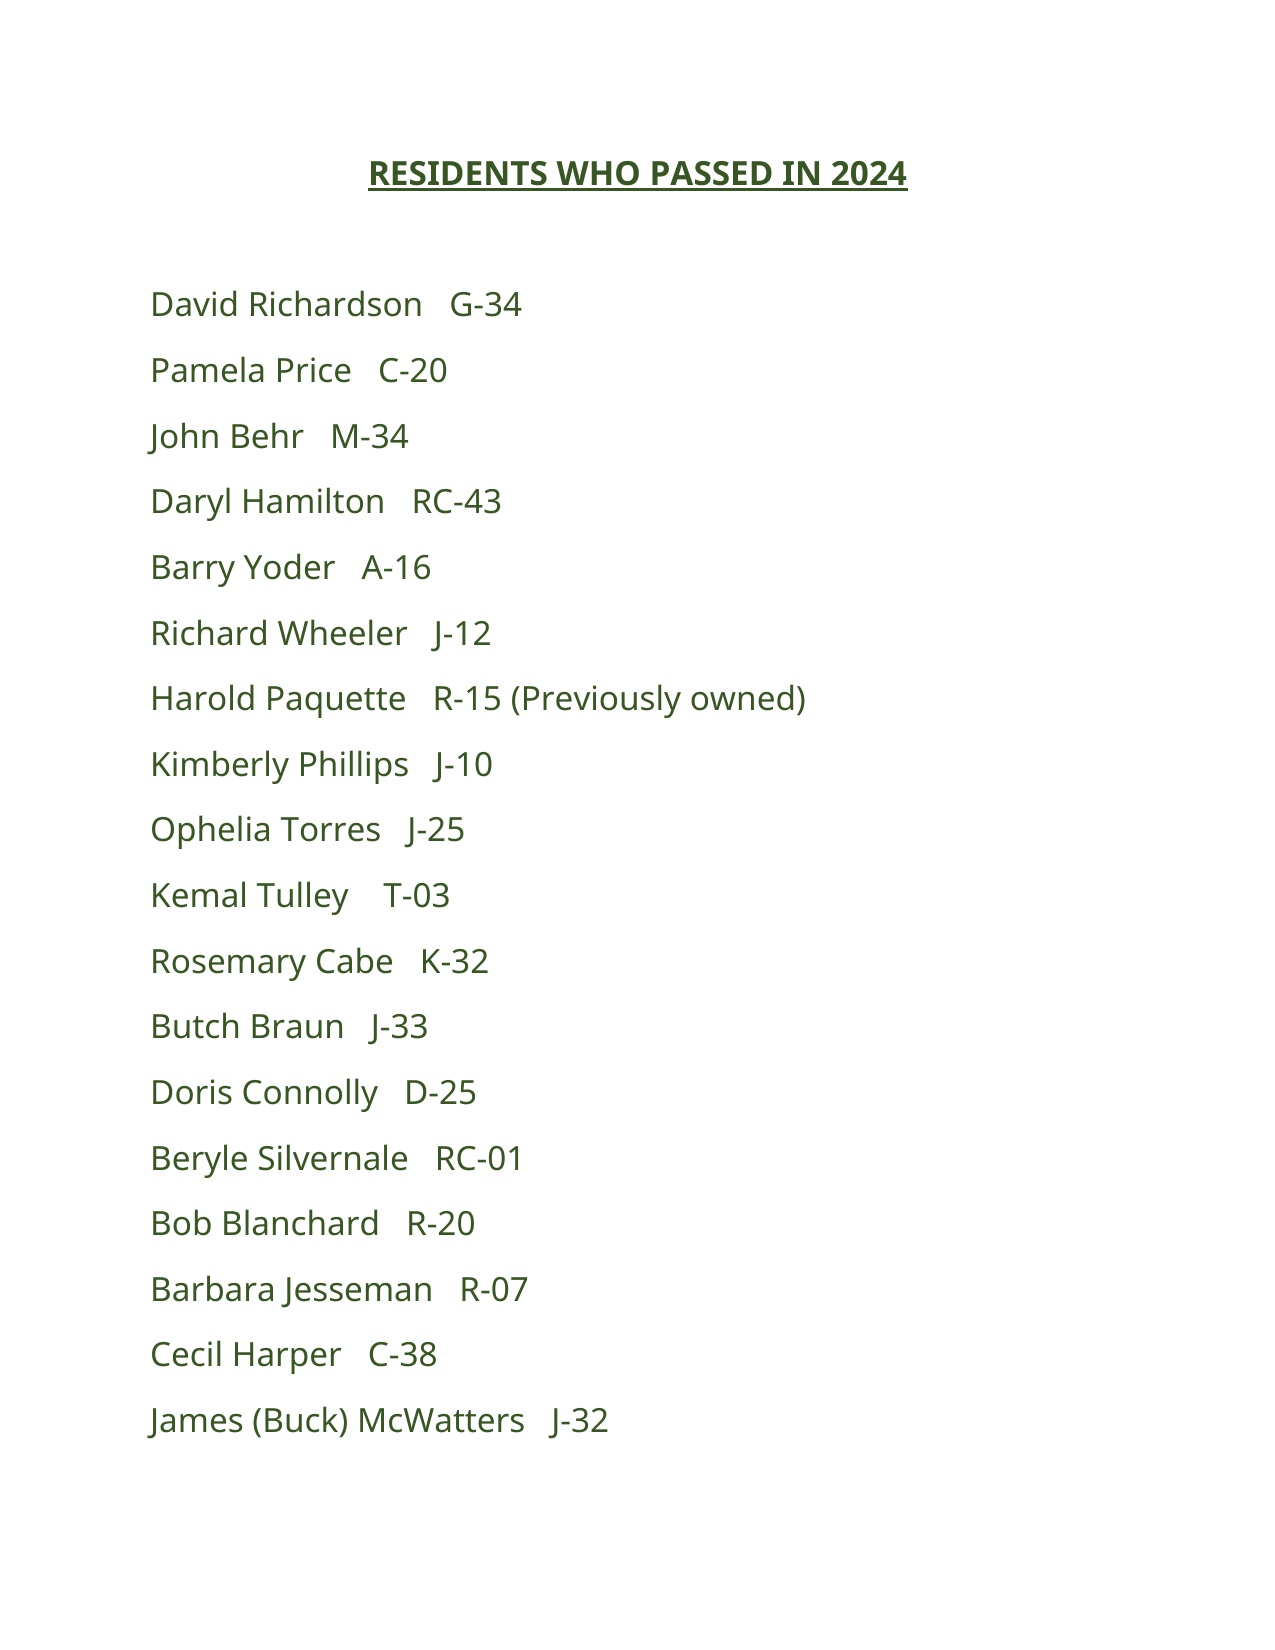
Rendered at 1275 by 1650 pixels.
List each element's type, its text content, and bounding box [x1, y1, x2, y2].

text Beryle Silvernale RC-01 [150, 1134, 1125, 1180]
text Barry Yoder A-16 [150, 544, 1125, 589]
text Doris Connolly D-25 [150, 1069, 1125, 1114]
text RESIDENTS WHO PASSED IN 2024 [150, 150, 1125, 195]
text David Richardson G-34 [150, 281, 1125, 327]
text Bob Blanchard R-20 [150, 1200, 1125, 1245]
text Ophelia Torres J-25 [150, 806, 1125, 852]
text Rosemary Cabe K-32 [150, 937, 1125, 983]
text Daryl Hamilton RC-43 [150, 478, 1125, 523]
text Kemal Tulley T-03 [150, 872, 1125, 917]
text Harold Paquette R-15 (Previously owned) [150, 675, 1125, 720]
text Kimberly Phillips J-10 [150, 741, 1125, 786]
text Cecil Harper C-38 [150, 1331, 1125, 1377]
text John Behr M-34 [150, 412, 1125, 458]
text Richard Wheeler J-12 [150, 609, 1125, 655]
text James (Buck) McWatters J-32 [150, 1397, 1125, 1442]
text Barbara Jesseman R-07 [150, 1266, 1125, 1311]
text Pamela Price C-20 [150, 347, 1125, 392]
text Butch Braun J-33 [150, 1003, 1125, 1048]
